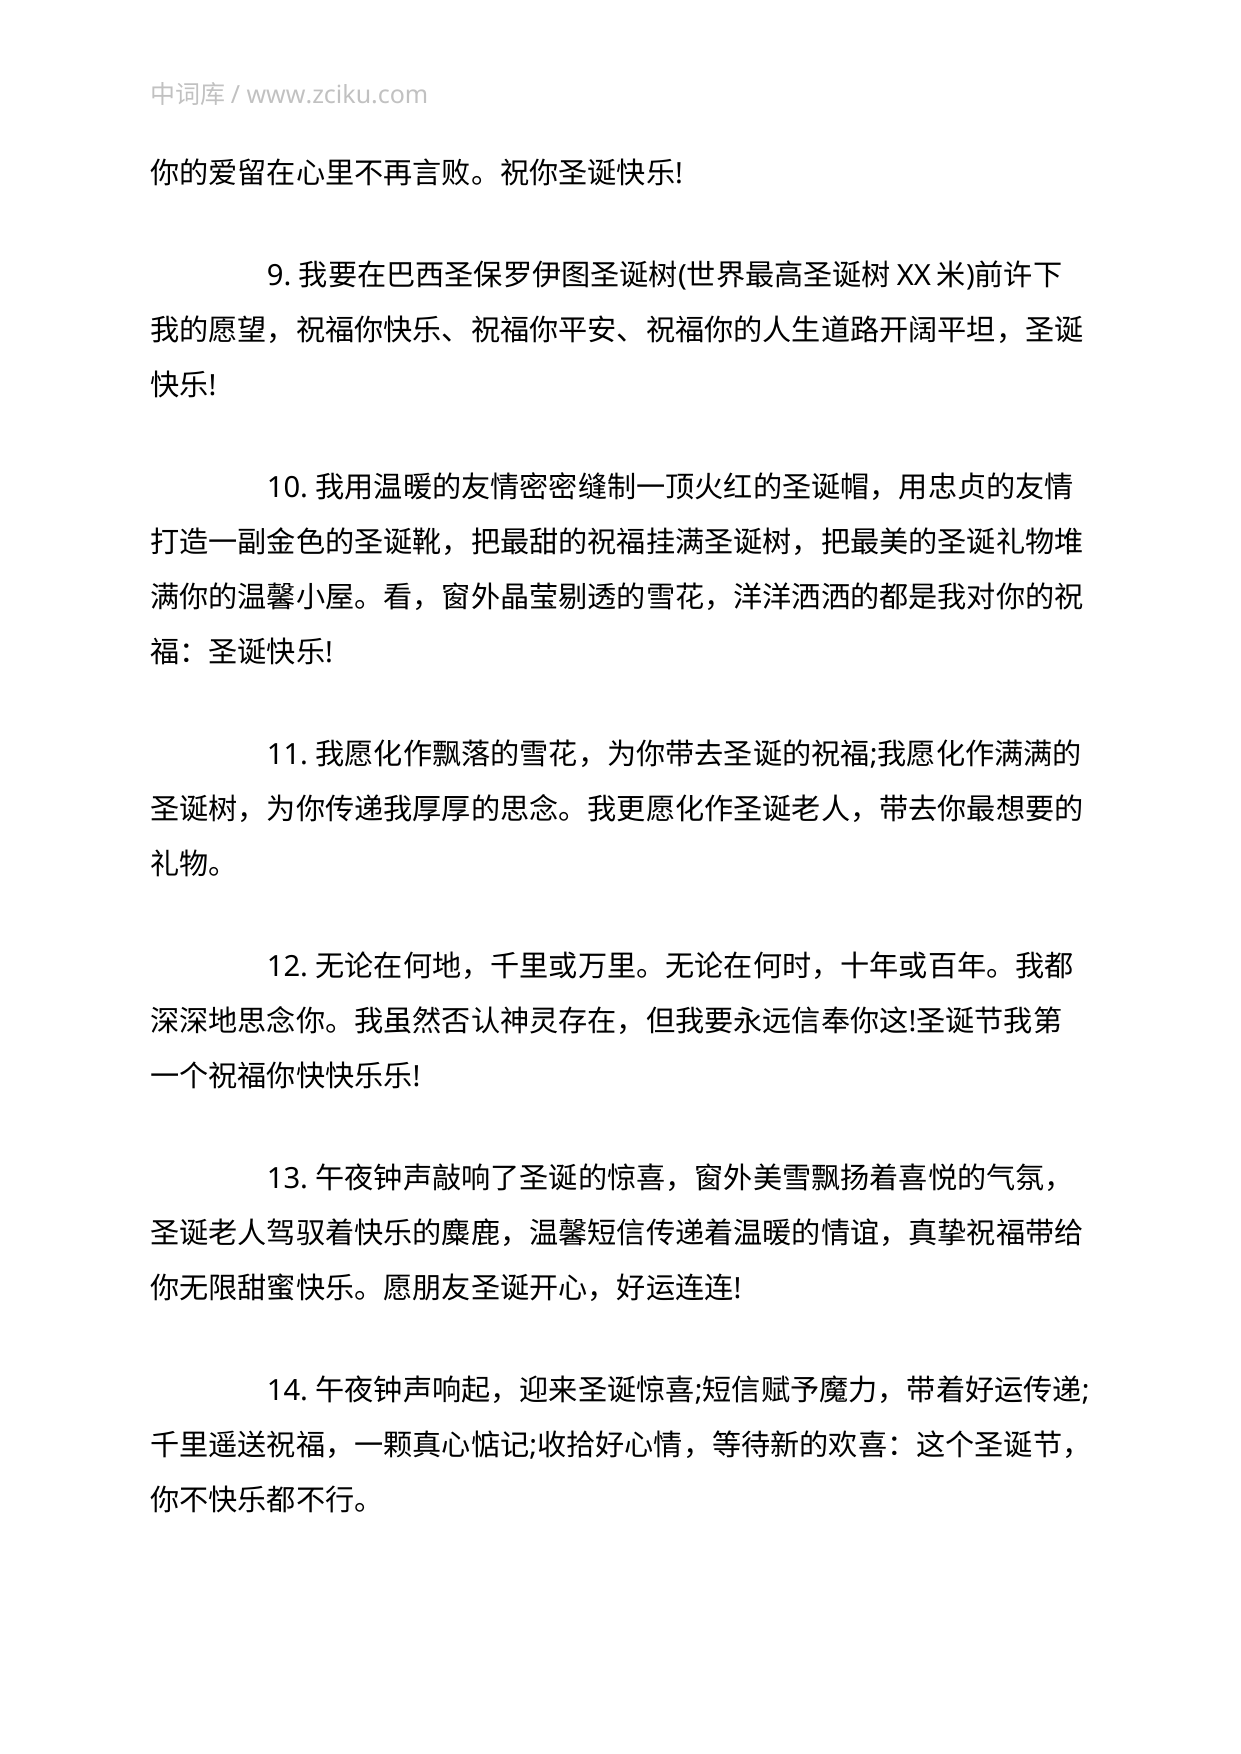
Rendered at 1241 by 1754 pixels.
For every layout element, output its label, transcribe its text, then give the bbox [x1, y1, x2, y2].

text 13. 午夜钟声敲响了圣诞的惊喜，窗外美雪飘扬着喜悦的气氛，圣诞老人驾驭着快乐的麋鹿，温馨短信传递着温暖的情谊，真挚祝福带给你无限甜蜜快乐。愿朋友圣诞开心，好运连连! [150, 1154, 1090, 1307]
text 14. 午夜钟声响起，迎来圣诞惊喜;短信赋予魔力，带着好运传递;千里遥送祝福，一颗真心惦记;收拾好心情，等待新的欢喜：这个圣诞节，你不快乐都不行。 [150, 1366, 1090, 1518]
text 9. 我要在巴西圣保罗伊图圣诞树(世界最高圣诞树XX米)前许下我的愿望，祝福你快乐、祝福你平安、祝福你的人生道路开阔平坦，圣诞快乐! [150, 252, 1090, 404]
text 12. 无论在何地，千里或万里。无论在何时，十年或百年。我都深深地思念你。我虽然否认神灵存在，但我要永远信奉你这!圣诞节我第一个祝福你快快乐乐! [150, 942, 1090, 1095]
text 10. 我用温暖的友情密密缝制一顶火红的圣诞帽，用忠贞的友情打造一副金色的圣诞靴，把最甜的祝福挂满圣诞树，把最美的圣诞礼物堆满你的温馨小屋。看，窗外晶莹剔透的雪花，洋洋洒洒的都是我对你的祝福：圣诞快乐! [150, 464, 1090, 671]
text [150, 150, 1090, 192]
text 11. 我愿化作飘落的雪花，为你带去圣诞的祝福;我愿化作满满的圣诞树，为你传递我厚厚的思念。我更愿化作圣诞老人，带去你最想要的礼物。 [150, 731, 1090, 883]
